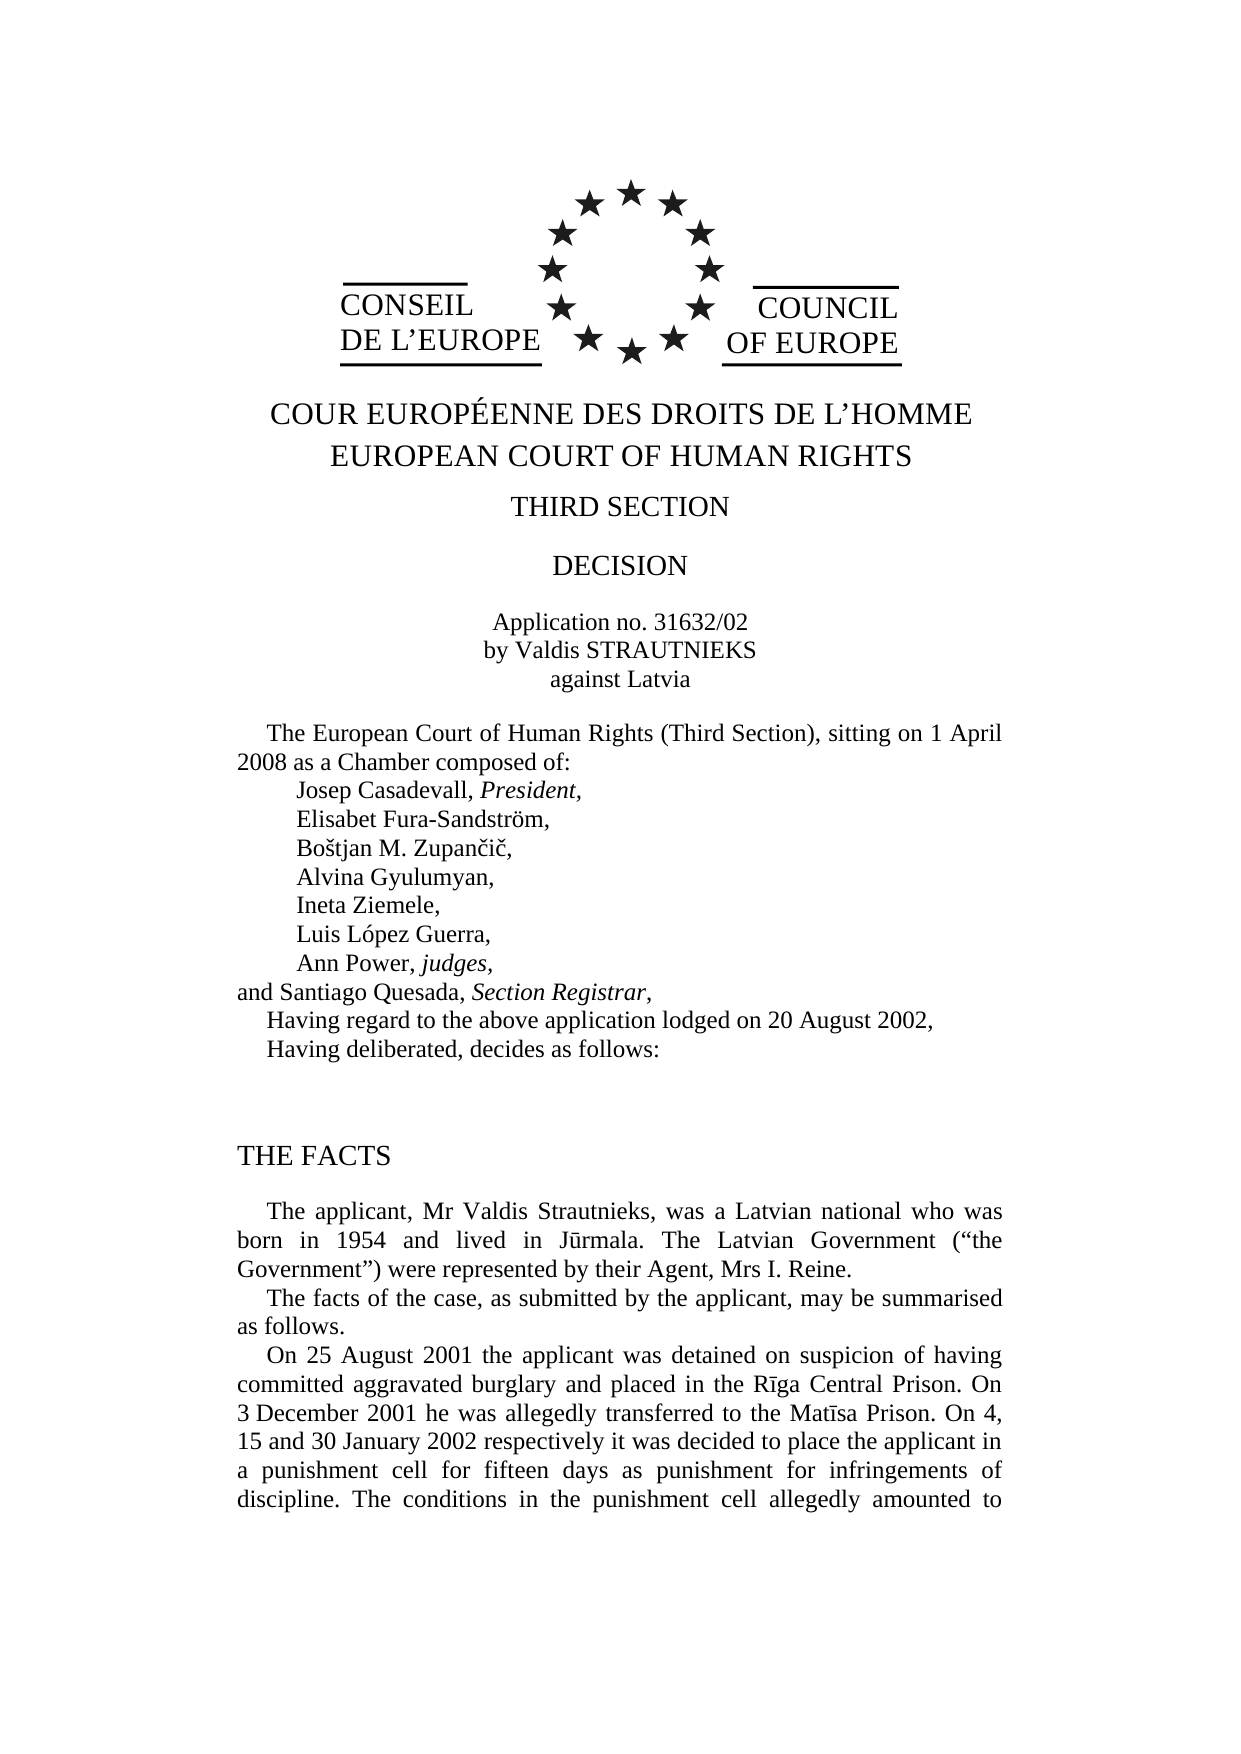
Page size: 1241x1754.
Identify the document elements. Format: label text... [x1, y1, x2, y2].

text Having deliberated, decides as follows: [237, 1034, 1003, 1063]
text The facts of the case, as submitted by the applicant, may be summarised as follows. [237, 1283, 1003, 1340]
text Application no. 31632/02 by Valdis STRAUTNIEKS against [237, 607, 1003, 693]
text The applicant, Mr Valdis Strautnieks, was a Latvian national who was born in 1954 and lived in Jūrmala. The Latvian Government (“the Government”) were represented by their Agent, Mrs I. Reine. [237, 1196, 1003, 1283]
text Having regard to the above application lodged on 20 August 2002, [237, 1005, 1003, 1034]
title THIRD SECTION [237, 489, 1003, 523]
text Josep Casadevall, President, Elisabet Fura-Sandström, Boštjan M. Zupančič, Alvina Gyulumyan, Ineta Ziemele, Luis López Guerra, Ann Power, judges, and Quesada, Section Registrar, [237, 775, 1003, 1005]
text The European Court of Human Rights (Third Section), sitting on 1 April 2008 as a Chamber composed of: [237, 718, 1003, 775]
text THE FACTS [237, 1138, 1003, 1171]
title DECISION [237, 548, 1003, 582]
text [237, 1340, 1003, 1513]
